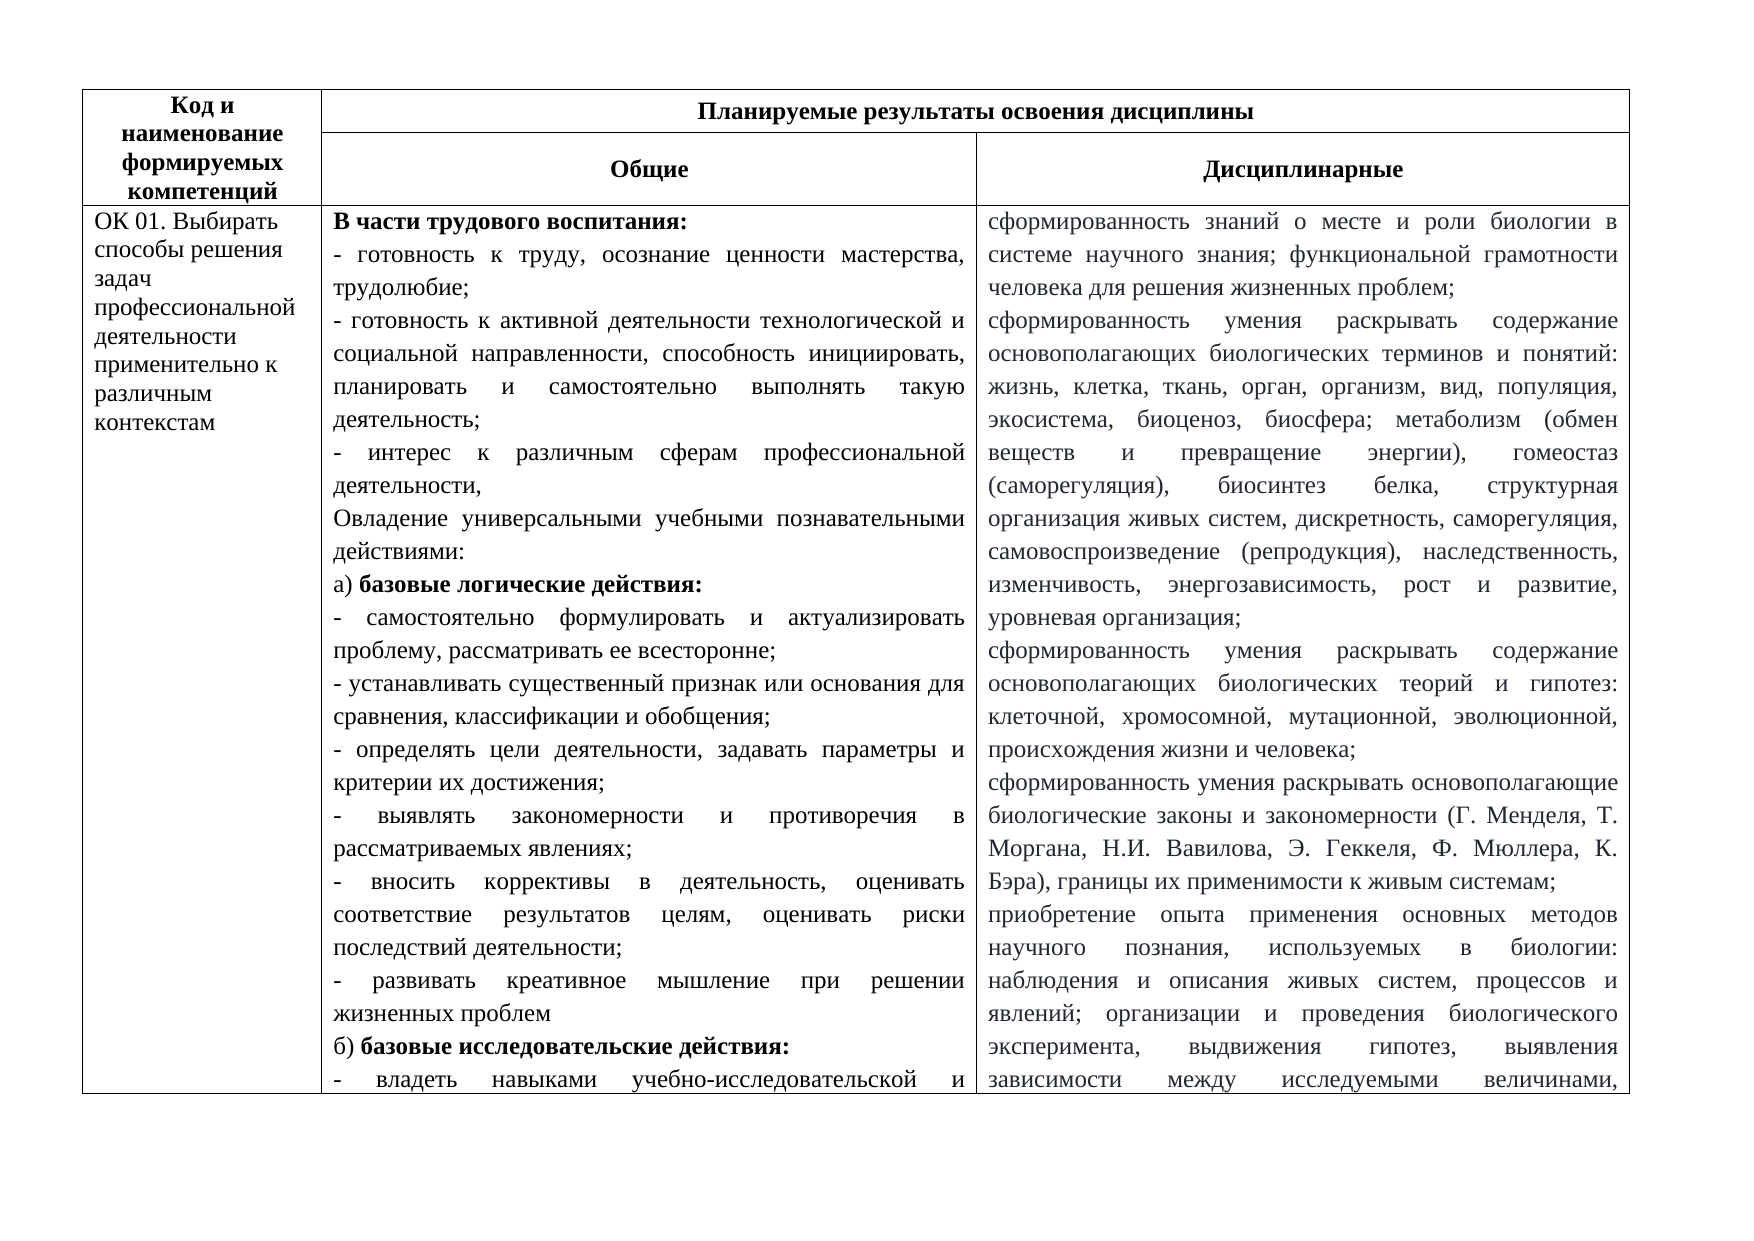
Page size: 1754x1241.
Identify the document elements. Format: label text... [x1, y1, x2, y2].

table_cell Дисциплинарные [977, 133, 1629, 205]
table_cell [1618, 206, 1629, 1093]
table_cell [83, 206, 321, 1093]
table_header Планируемые результаты освоения дисциплины [322, 90, 1629, 132]
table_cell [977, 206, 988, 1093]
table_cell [322, 206, 976, 1093]
table_header Код и наименование формируемых компетенций [83, 90, 321, 205]
table_cell Общие [322, 133, 976, 205]
